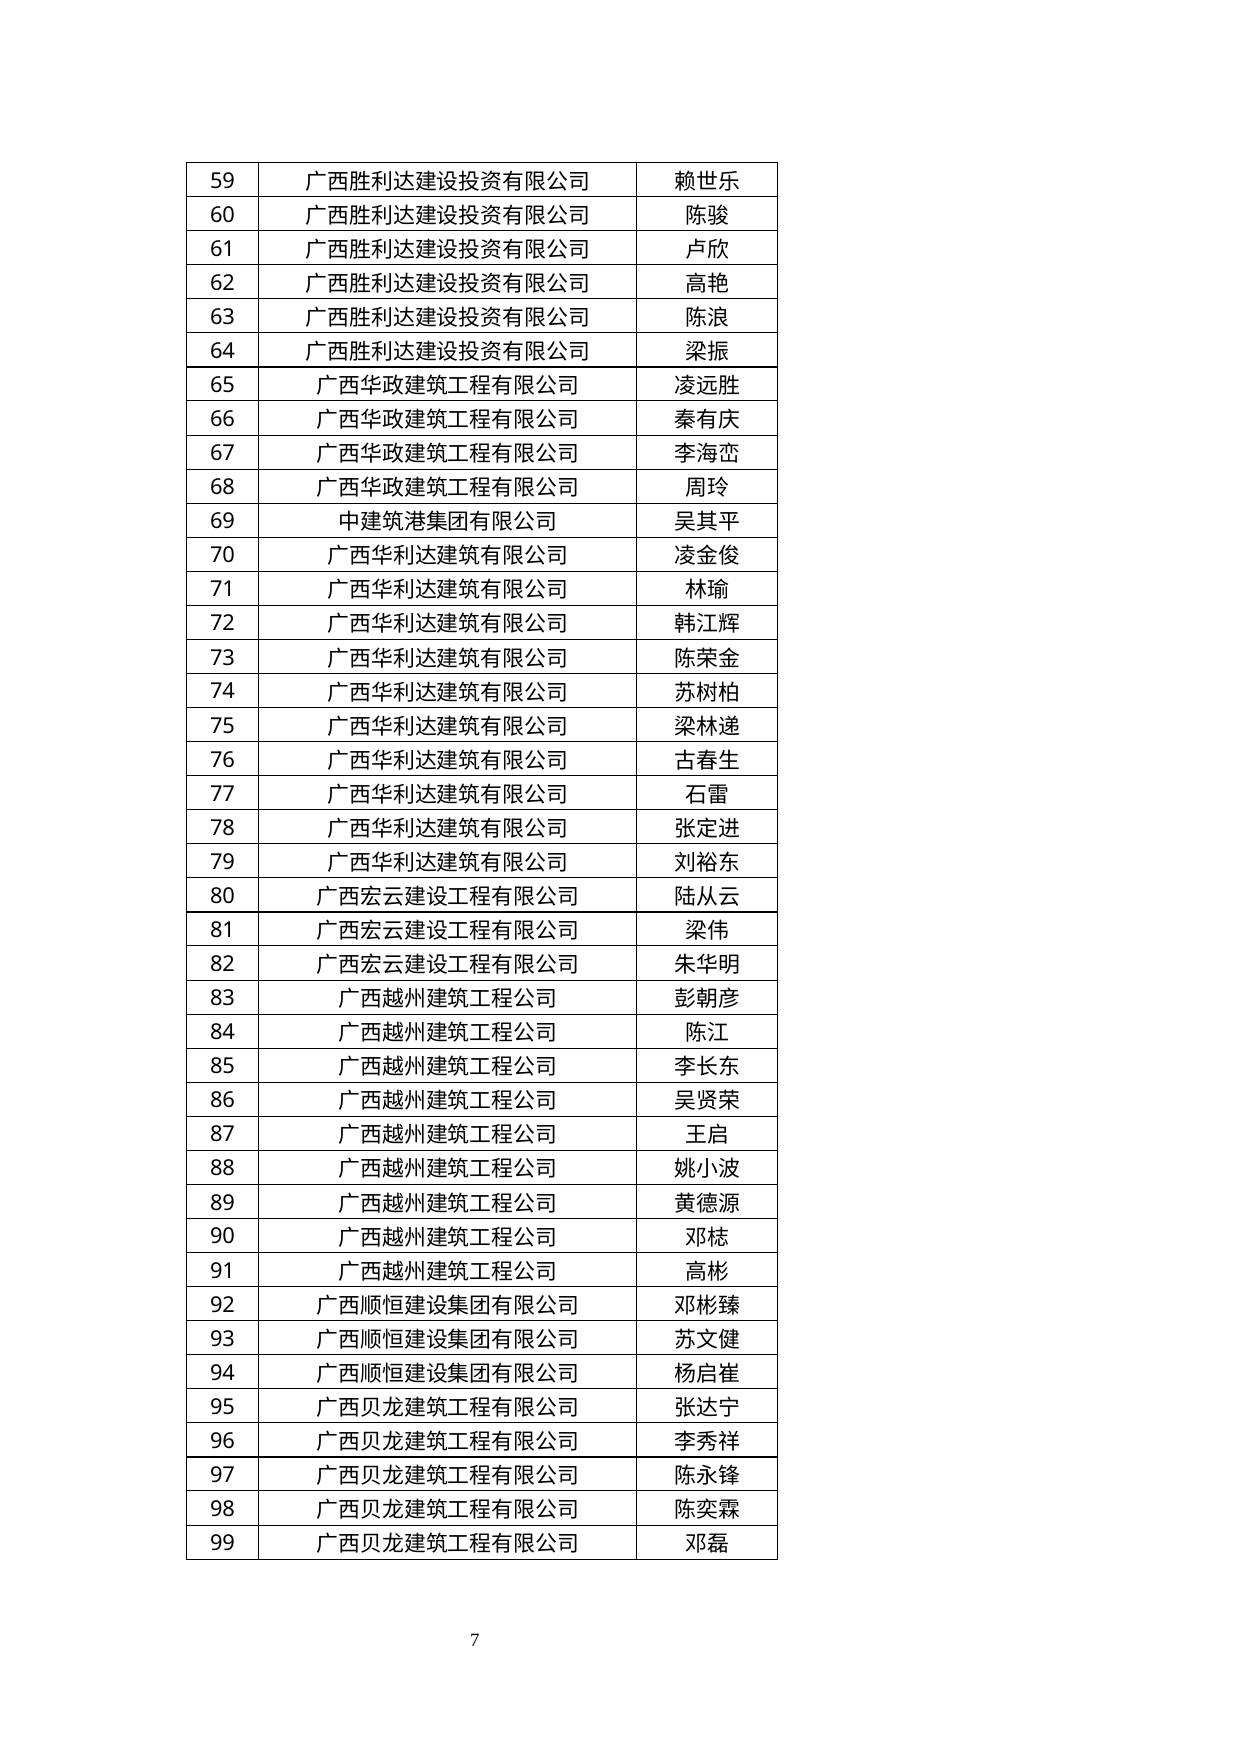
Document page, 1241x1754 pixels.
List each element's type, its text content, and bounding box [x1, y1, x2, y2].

table_cell 73 [187, 640, 258, 673]
table_cell 赖世乐 [637, 163, 777, 196]
table_cell 吴其平 [637, 504, 777, 537]
table_cell 99 [187, 1526, 258, 1558]
table_cell 68 [187, 470, 258, 503]
table_cell 62 [187, 265, 258, 298]
table_cell 邓彬臻 [637, 1287, 777, 1320]
table_cell 广西华政建筑工程有限公司 [259, 401, 636, 434]
table_cell 广西华利达建筑有限公司 [259, 810, 636, 843]
table_cell 韩江辉 [637, 606, 777, 639]
table_cell 82 [187, 946, 258, 979]
table_cell 80 [187, 878, 258, 911]
table_cell 60 [187, 197, 258, 230]
table_cell 周玲 [637, 470, 777, 503]
table_cell 66 [187, 401, 258, 434]
table_cell 72 [187, 606, 258, 639]
table_cell 陆从云 [637, 878, 777, 911]
table_cell 王启 [637, 1117, 777, 1150]
table_cell 59 [187, 163, 258, 196]
table_cell 广西宏云建设工程有限公司 [259, 946, 636, 979]
table_cell 94 [187, 1355, 258, 1388]
table_cell 石雷 [637, 776, 777, 809]
table_cell 卢欣 [637, 231, 777, 264]
table_cell 广西胜利达建设投资有限公司 [259, 265, 636, 298]
table_cell 65 [187, 368, 258, 400]
table_cell 77 [187, 776, 258, 809]
table_cell 朱华明 [637, 946, 777, 979]
table_cell 广西华利达建筑有限公司 [259, 708, 636, 741]
table_cell 63 [187, 299, 258, 332]
table_cell 古春生 [637, 742, 777, 775]
table_cell 79 [187, 844, 258, 877]
table_cell 89 [187, 1185, 258, 1218]
table_cell 91 [187, 1253, 258, 1286]
table_cell 李长东 [637, 1049, 777, 1082]
table_cell 张达宁 [637, 1389, 777, 1422]
table_cell 广西胜利达建设投资有限公司 [259, 163, 636, 196]
table_cell 86 [187, 1083, 258, 1116]
table_cell 梁林递 [637, 708, 777, 741]
table_cell 张定进 [637, 810, 777, 843]
table_cell 梁振 [637, 333, 777, 366]
table_cell 彭朝彦 [637, 981, 777, 1013]
table_cell 凌远胜 [637, 368, 777, 400]
table_cell 陈永锋 [637, 1458, 777, 1490]
table_cell 96 [187, 1423, 258, 1456]
table_cell 林瑜 [637, 572, 777, 605]
table_cell 广西贝龙建筑工程有限公司 [259, 1423, 636, 1456]
table_cell 姚小波 [637, 1151, 777, 1184]
table_cell 李秀祥 [637, 1423, 777, 1456]
table_cell 凌金俊 [637, 538, 777, 571]
table_cell 67 [187, 436, 258, 468]
table_cell 69 [187, 504, 258, 537]
table_cell 74 [187, 674, 258, 707]
table_cell 87 [187, 1117, 258, 1150]
table_cell 广西越州建筑工程公司 [259, 1151, 636, 1184]
table_cell 78 [187, 810, 258, 843]
table_cell 广西越州建筑工程公司 [259, 1253, 636, 1286]
table_cell 广西华利达建筑有限公司 [259, 844, 636, 877]
table_cell 苏树柏 [637, 674, 777, 707]
table_cell 广西越州建筑工程公司 [259, 981, 636, 1013]
table_cell 广西华利达建筑有限公司 [259, 538, 636, 571]
table_cell 广西华利达建筑有限公司 [259, 606, 636, 639]
table_cell 广西越州建筑工程公司 [259, 1219, 636, 1252]
table_cell 广西宏云建设工程有限公司 [259, 913, 636, 945]
table_cell 梁伟 [637, 913, 777, 945]
table_cell 88 [187, 1151, 258, 1184]
table_cell 92 [187, 1287, 258, 1320]
table_cell 广西贝龙建筑工程有限公司 [259, 1458, 636, 1490]
table_cell 90 [187, 1219, 258, 1252]
table_cell 高彬 [637, 1253, 777, 1286]
table_cell 秦有庆 [637, 401, 777, 434]
table_cell 陈奕霖 [637, 1491, 777, 1524]
table_cell 98 [187, 1491, 258, 1524]
table_cell 吴贤荣 [637, 1083, 777, 1116]
table_cell 广西华利达建筑有限公司 [259, 742, 636, 775]
table_cell 李海峦 [637, 436, 777, 468]
table_cell 广西华政建筑工程有限公司 [259, 470, 636, 503]
table_cell 61 [187, 231, 258, 264]
table_cell 苏文健 [637, 1321, 777, 1354]
table_cell 广西华利达建筑有限公司 [259, 674, 636, 707]
table_cell 83 [187, 981, 258, 1013]
table_cell 71 [187, 572, 258, 605]
table_cell 广西越州建筑工程公司 [259, 1049, 636, 1082]
table_cell 邓磊 [637, 1526, 777, 1558]
table_cell 陈江 [637, 1015, 777, 1048]
table_cell 广西胜利达建设投资有限公司 [259, 333, 636, 366]
table_cell 广西越州建筑工程公司 [259, 1117, 636, 1150]
table_cell 84 [187, 1015, 258, 1048]
table_cell 85 [187, 1049, 258, 1082]
table_cell 邓梽 [637, 1219, 777, 1252]
table_cell 广西贝龙建筑工程有限公司 [259, 1389, 636, 1422]
table_cell 64 [187, 333, 258, 366]
table_cell 75 [187, 708, 258, 741]
table_cell 陈荣金 [637, 640, 777, 673]
table_cell 黄德源 [637, 1185, 777, 1218]
table_cell 中建筑港集团有限公司 [259, 504, 636, 537]
table_cell 杨启崔 [637, 1355, 777, 1388]
table_cell 刘裕东 [637, 844, 777, 877]
table_cell 广西贝龙建筑工程有限公司 [259, 1491, 636, 1524]
table_cell 97 [187, 1458, 258, 1490]
table_cell 广西顺恒建设集团有限公司 [259, 1287, 636, 1320]
table_cell 广西越州建筑工程公司 [259, 1185, 636, 1218]
table_cell 广西顺恒建设集团有限公司 [259, 1355, 636, 1388]
table_cell 81 [187, 913, 258, 945]
table_cell 高艳 [637, 265, 777, 298]
table_cell 广西越州建筑工程公司 [259, 1083, 636, 1116]
table_cell 陈浪 [637, 299, 777, 332]
table_cell 70 [187, 538, 258, 571]
table_cell 广西华利达建筑有限公司 [259, 640, 636, 673]
table_cell 广西胜利达建设投资有限公司 [259, 299, 636, 332]
table_cell 95 [187, 1389, 258, 1422]
table_cell 广西宏云建设工程有限公司 [259, 878, 636, 911]
table_cell 广西华利达建筑有限公司 [259, 776, 636, 809]
table_cell 广西胜利达建设投资有限公司 [259, 231, 636, 264]
table_cell 陈骏 [637, 197, 777, 230]
table_cell 93 [187, 1321, 258, 1354]
table_cell 广西贝龙建筑工程有限公司 [259, 1526, 636, 1558]
table_cell 广西华政建筑工程有限公司 [259, 368, 636, 400]
table_cell 广西华利达建筑有限公司 [259, 572, 636, 605]
table_cell 广西华政建筑工程有限公司 [259, 436, 636, 468]
table_cell 76 [187, 742, 258, 775]
table_cell 广西顺恒建设集团有限公司 [259, 1321, 636, 1354]
table_cell 广西胜利达建设投资有限公司 [259, 197, 636, 230]
table_cell 广西越州建筑工程公司 [259, 1015, 636, 1048]
